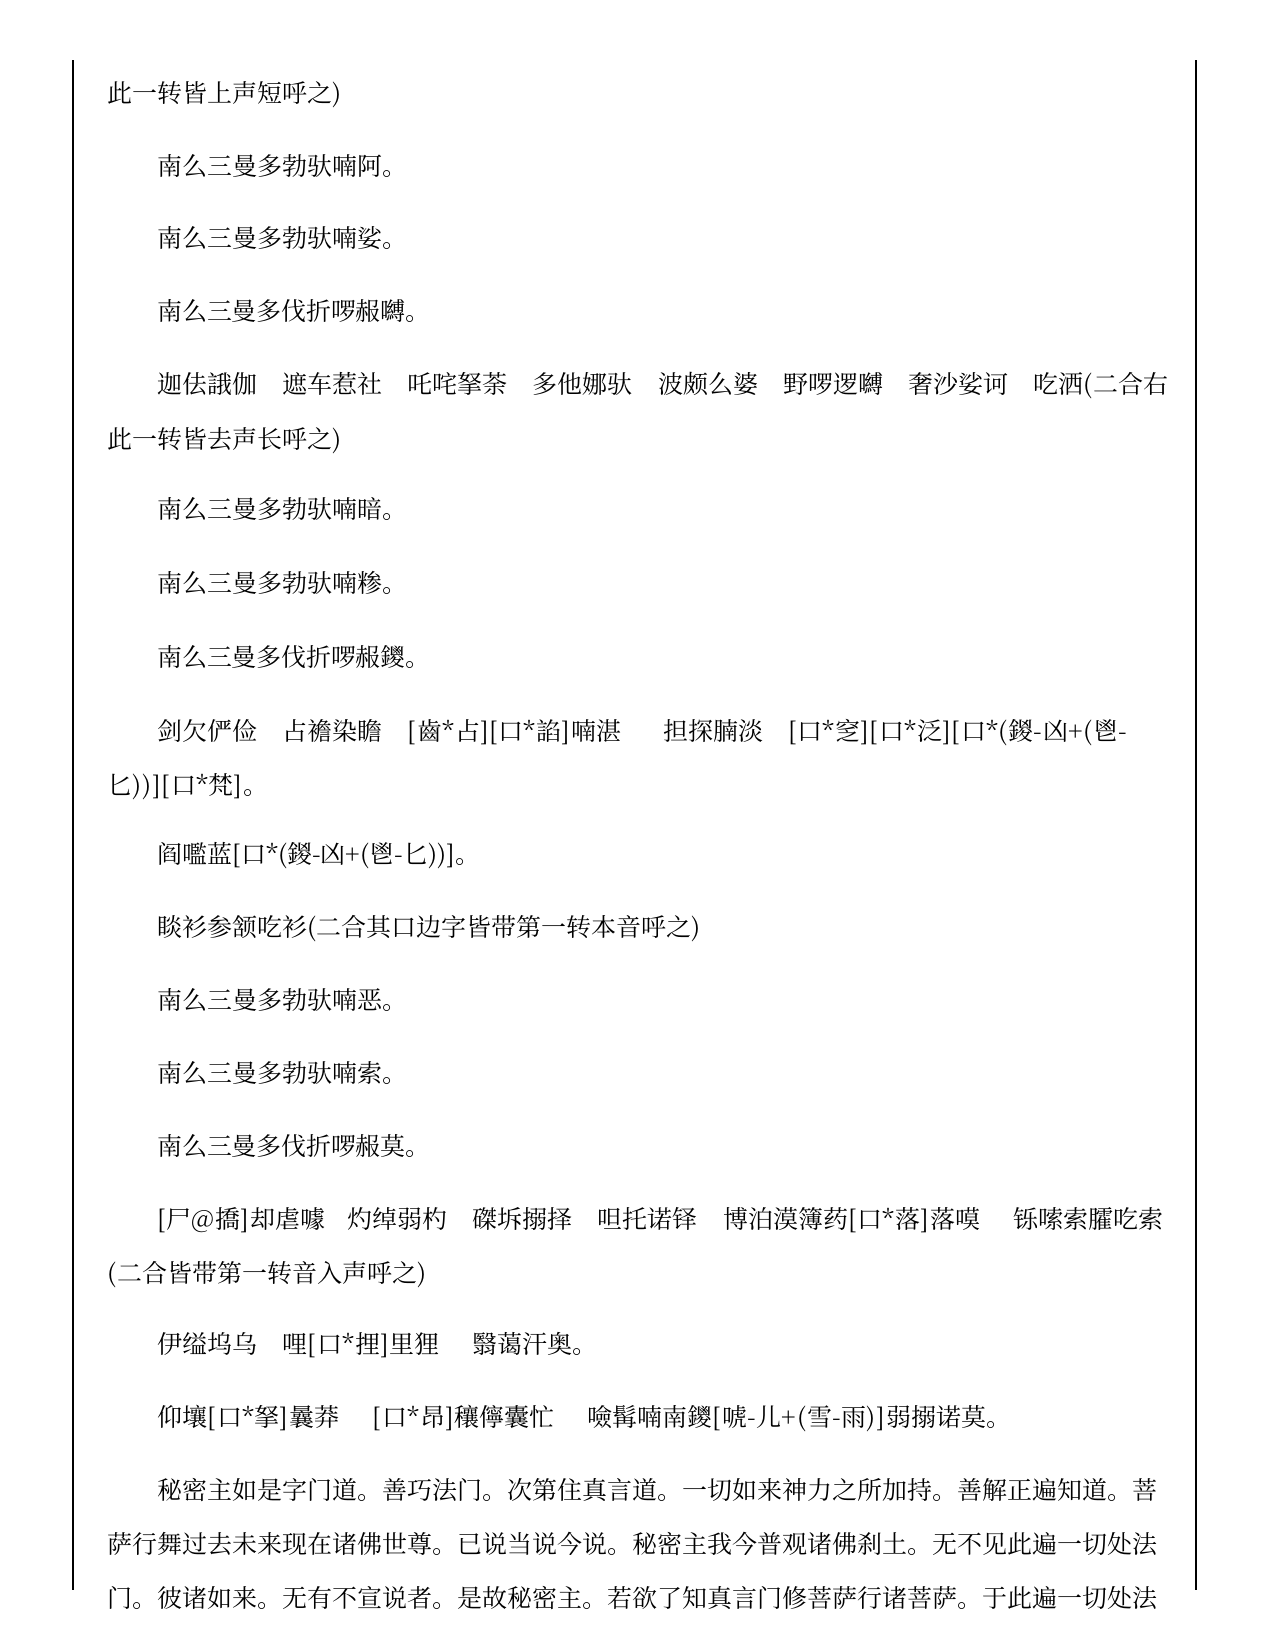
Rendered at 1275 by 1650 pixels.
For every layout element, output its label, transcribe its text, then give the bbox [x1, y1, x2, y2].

text 伊缢坞乌 哩[口*捚]里狸 翳蔼汗奥。 [157, 1325, 1195, 1361]
text 仰壤[口*拏]曩莽 [口*昂]穰儜囊忙 噞髯喃南鑁[唬-儿+(雪-雨)]弱搦诺莫。 [157, 1398, 1195, 1434]
text 此一转皆上声短呼之) [107, 73, 1195, 109]
text 南么三曼多勃驮喃暗。 南么三曼多勃驮喃糁。 南么三曼多伐折啰赧鑁。 [157, 490, 433, 673]
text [107, 1471, 1159, 1615]
text 剑欠俨俭 占襜染瞻 [齒*占][口*諂]喃湛 担探腩淡 [口*窆][口*泛][口*(鍐-凶+(鬯- 匕))][口*梵]。 [107, 711, 1161, 801]
text 南么三曼多勃驮喃索。 南么三曼多伐折啰赧莫。 [157, 1054, 433, 1163]
text 睒衫参颔吃衫(二合其口边字皆带第一转本音呼之) 南么三曼多勃驮喃恶。 [157, 908, 709, 1017]
text 阎嚂蓝[口*(鍐-凶+(鬯-匕))]。 [157, 835, 1195, 871]
text 迦佉誐伽 遮车惹社 吒咤拏荼 多他娜驮 波颇么婆 野啰逻嚩 奢沙娑诃 吃洒(二合右此一转皆去声长呼之) [107, 365, 1172, 455]
text 南么三曼多勃驮喃阿。 南么三曼多勃驮喃娑。 南么三曼多伐折啰赧嚩。 [157, 146, 433, 328]
text [尸@撟]却虐噱 灼绰弱杓 磔坼搦择 呾托诺铎 博泊漠簿药[口*落]落嗼 铄嗦索臛吃索(二合皆带第一转音入声呼之) [107, 1200, 1164, 1290]
